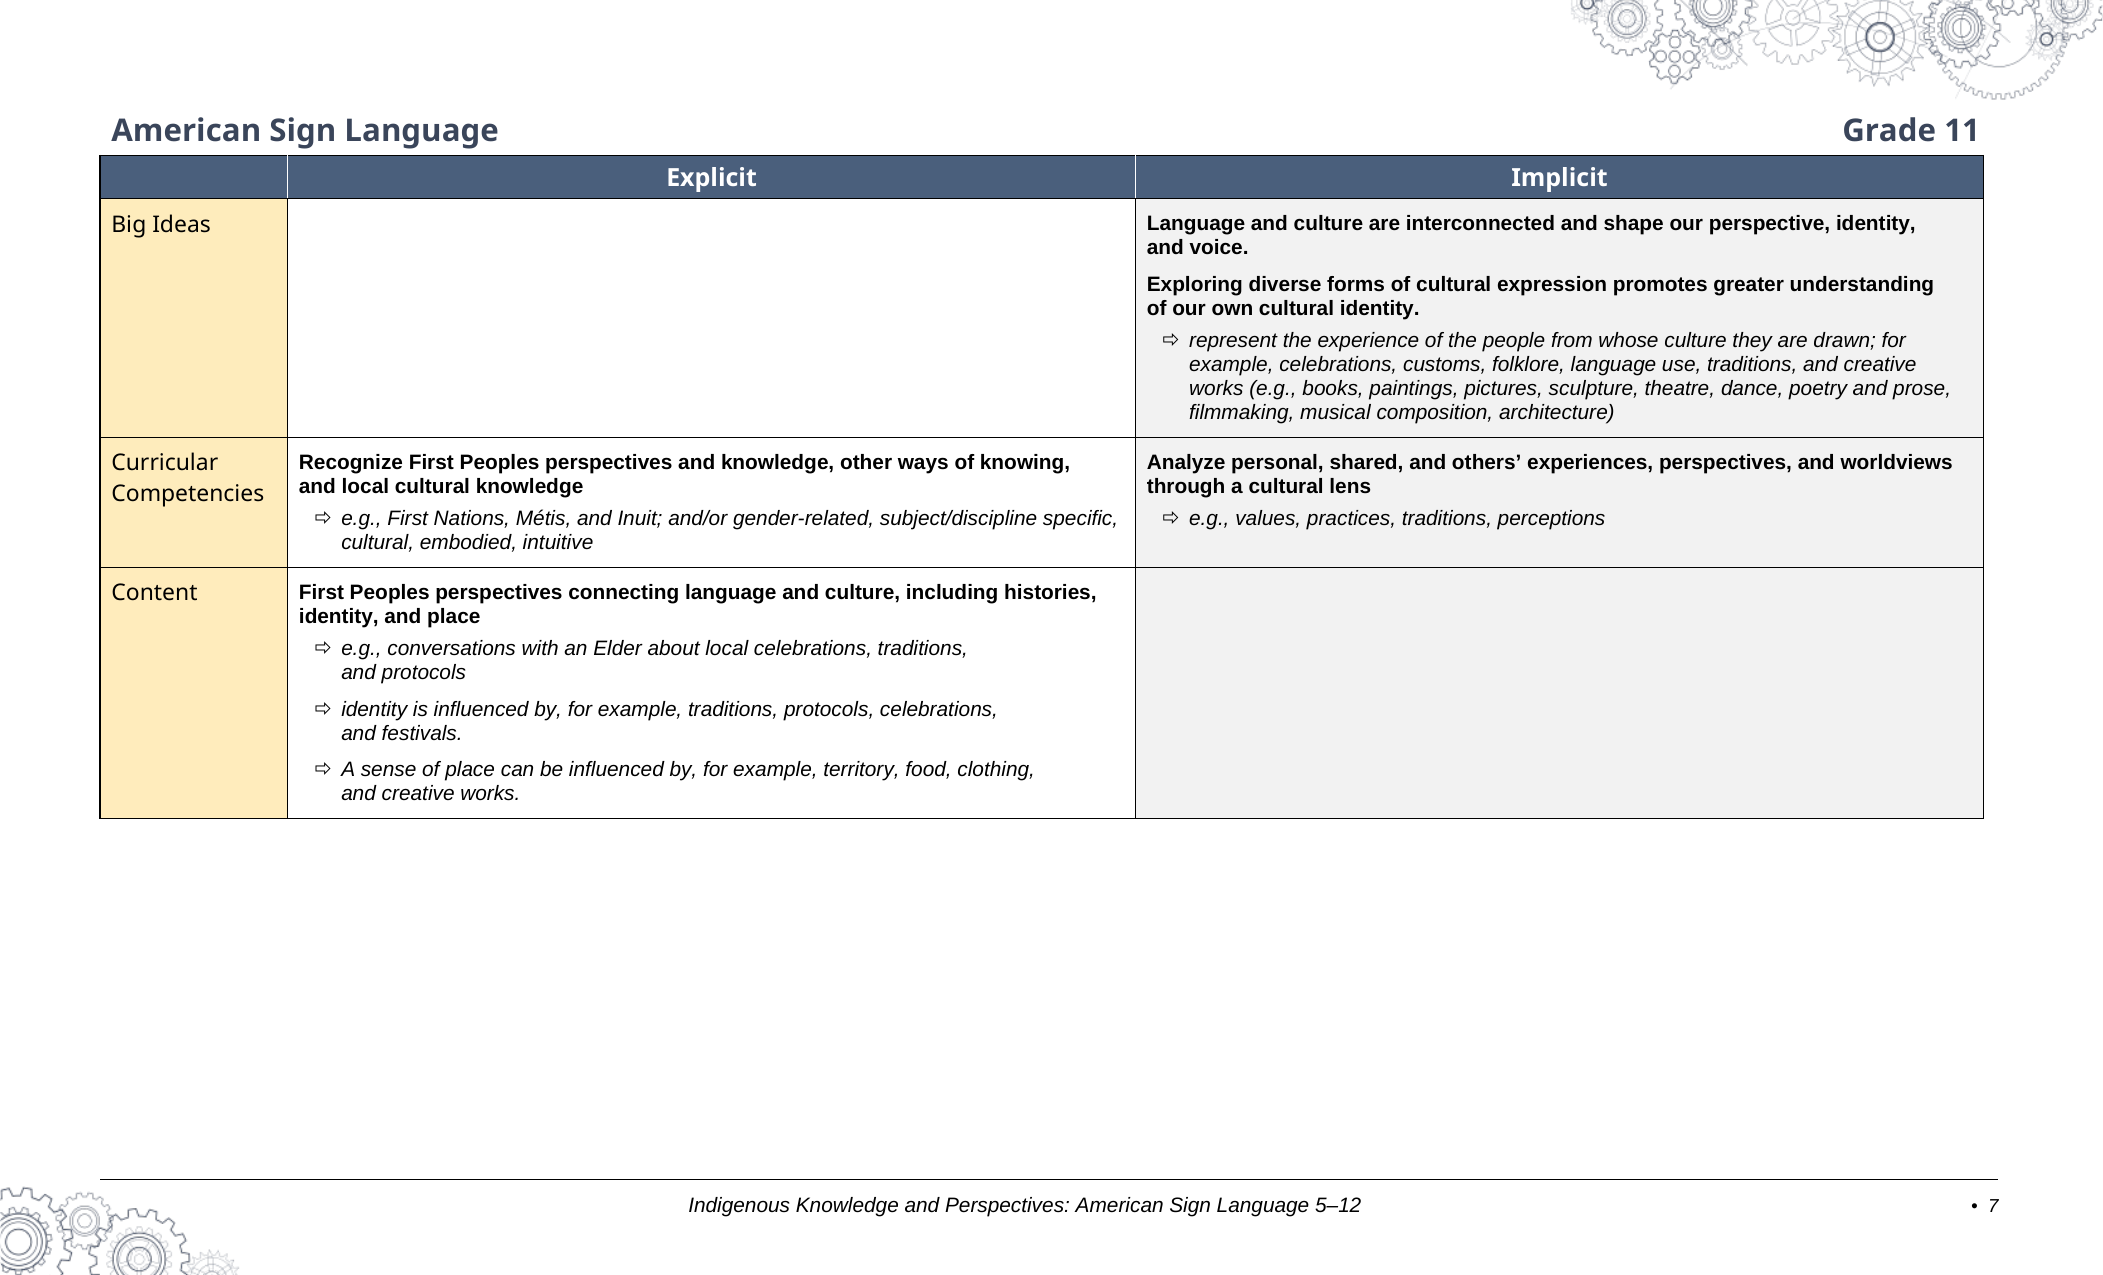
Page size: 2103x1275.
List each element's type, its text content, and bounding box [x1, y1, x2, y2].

table_cell [1136, 568, 1983, 818]
table_header American Sign Language Grade 11 [100, 104, 1983, 155]
table_cell Curricular Competencies [101, 438, 287, 567]
table_cell Implicit [1136, 156, 1983, 198]
table_cell First Peoples perspectives connecting language and culture, including histories, identity, and place e.g., conversations with an Elder about local celebrations, traditions, and protocols identity is influenced by, for example, traditions, protocols, celebrations, and festivals. A sense of place can be influenced by, for example, territory, food, clothing, and creative works. [288, 568, 1135, 818]
table_cell Language and culture are interconnected and shape our perspective, identity, and voice. Exploring diverse forms of cultural expression promotes greater understanding of our own cultural identity. represent the experience of the people from whose culture they are drawn; for example, celebrations, customs, folklore, language use, traditions, and creative works (e.g., books, paintings, pictures, sculpture, theatre, dance, poetry and prose, filmmaking, musical composition, architecture) [1136, 199, 1983, 437]
table_cell Explicit [288, 156, 1135, 198]
table_cell [101, 156, 287, 198]
table_cell Big Ideas [101, 199, 287, 437]
table_cell [288, 199, 1135, 437]
table_cell Analyze personal, shared, and others’ experiences, perspectives, and worldviews through a cultural lens e.g., values, practices, traditions, perceptions [1136, 438, 1983, 567]
table_cell Content [101, 568, 287, 818]
table_cell Recognize First Peoples perspectives and knowledge, other ways of knowing, and local cultural knowledge e.g., First Nations, Métis, and Inuit; and/or gender-related, subject/discipline specific, cultural, embodied, intuitive [288, 438, 1135, 567]
